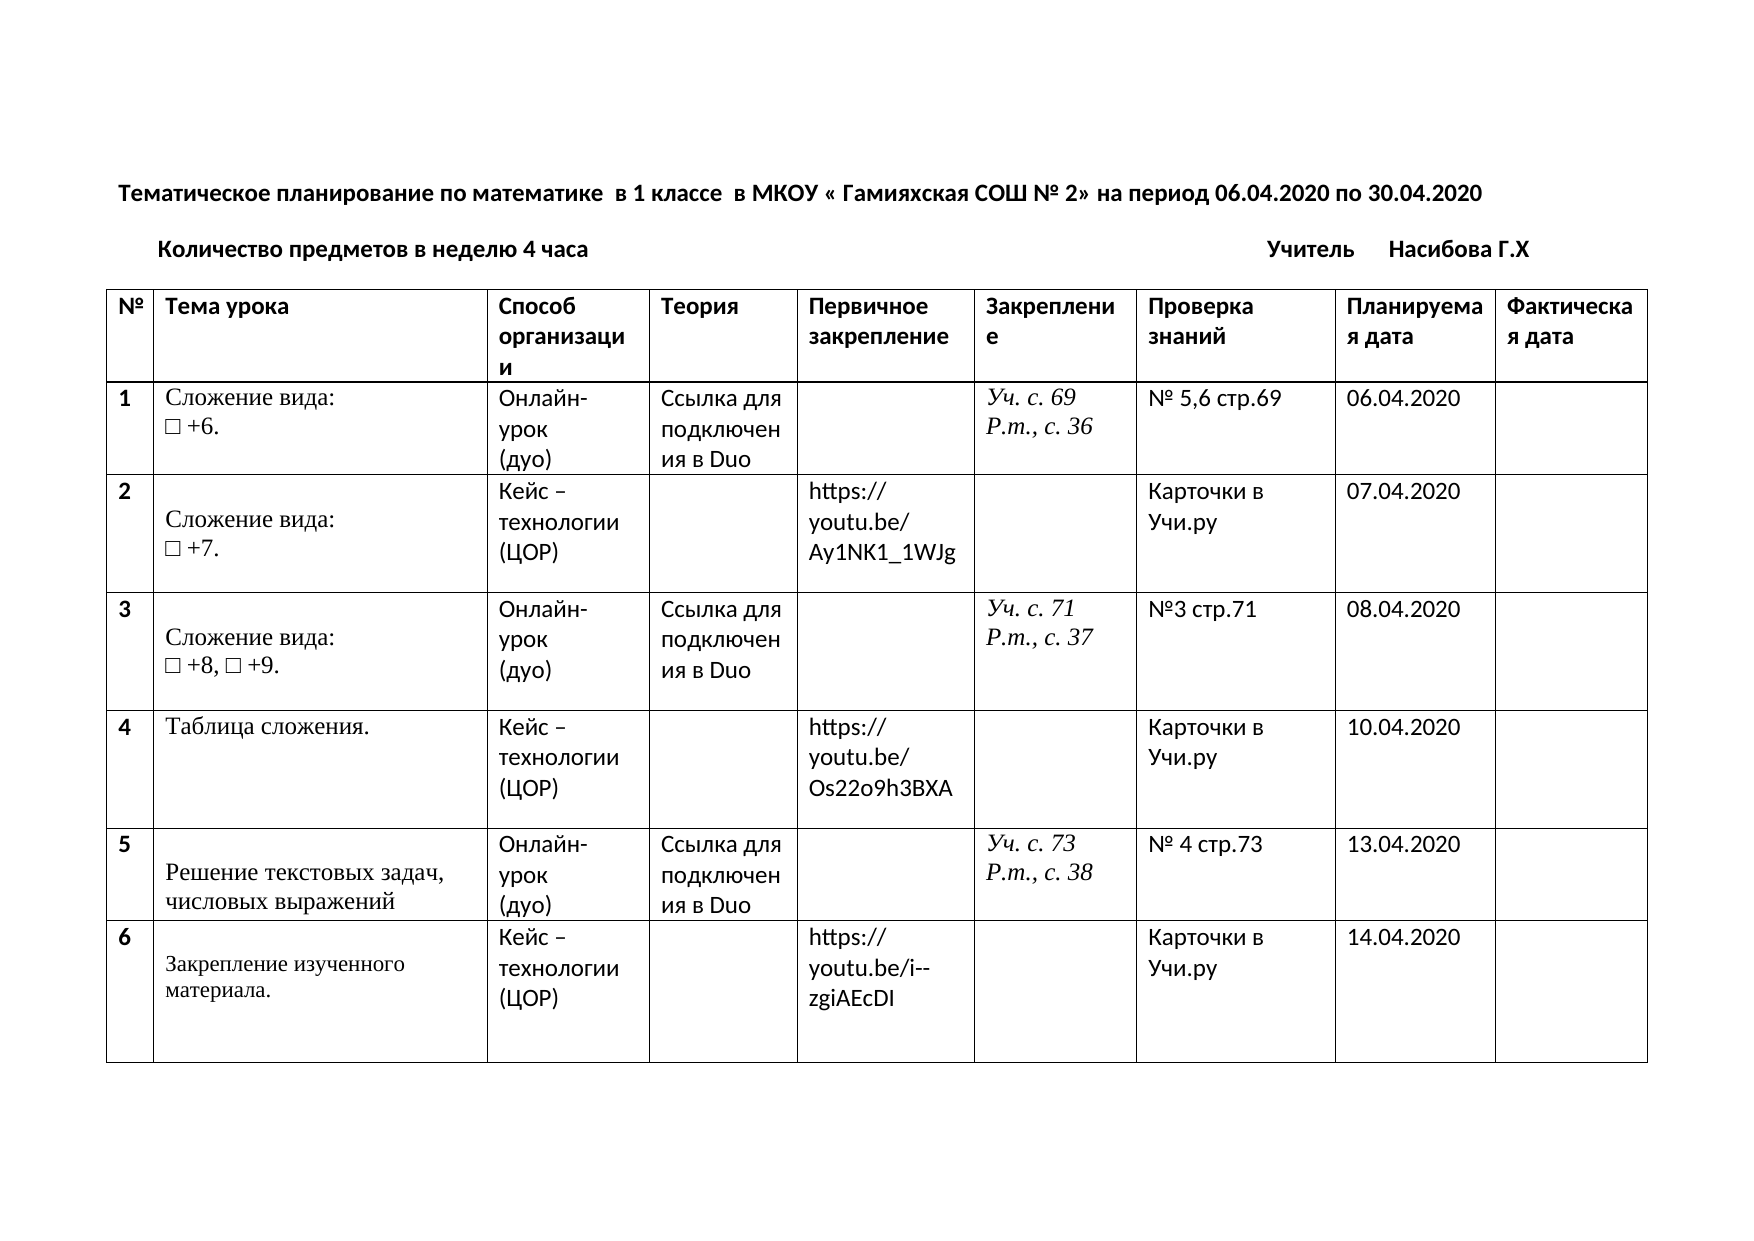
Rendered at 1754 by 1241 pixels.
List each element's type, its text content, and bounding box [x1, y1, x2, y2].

table_cell Уч. с. 73 Р.т., с. 38 [975, 829, 1136, 920]
table_cell https://youtu.be/i--zgiAEcDI [798, 921, 974, 1062]
table_cell 06.04.2020 [1336, 383, 1495, 474]
table_cell 10.04.2020 [1336, 711, 1495, 827]
table_cell [975, 475, 1136, 592]
table_cell Онлайн- урок (дуо) [488, 829, 649, 920]
table_cell [1496, 383, 1647, 474]
table_cell [975, 711, 1136, 827]
table_header Теория [650, 290, 797, 381]
table_header Фактическая дата [1496, 290, 1647, 381]
table_cell № 4 стр.73 [1137, 829, 1335, 920]
table_cell Карточки в Учи.ру [1137, 921, 1335, 1062]
table_cell [1496, 593, 1647, 710]
table_cell 4 [107, 711, 153, 827]
table_cell Ссылка для подключения в Duo [650, 593, 797, 710]
table_header Закрепление [975, 290, 1136, 381]
table_header Тема урока [154, 290, 487, 381]
table_cell Ссылка для подключения в Duo [650, 383, 797, 474]
table_cell Кейс – технологии (ЦОР) [488, 921, 649, 1062]
table_cell 1 [107, 383, 153, 474]
table_cell 5 [107, 829, 153, 920]
table_cell Уч. с. 71 Р.т., с. 37 [975, 593, 1136, 710]
table_header № [107, 290, 153, 381]
table_cell [650, 711, 797, 827]
table_cell 6 [107, 921, 153, 1062]
table_cell [798, 829, 974, 920]
table_cell 14.04.2020 [1336, 921, 1495, 1062]
table_cell [1496, 711, 1647, 827]
table_cell [798, 593, 974, 710]
table_cell Сложение вида: □ +6. [154, 383, 487, 474]
table_cell Онлайн- урок (дуо) [488, 383, 649, 474]
text Количество предметов в неделю 4 часа Учитель Насибова Г.Х [118, 233, 1636, 263]
table_header Способ организации [488, 290, 649, 381]
table_cell [798, 383, 974, 474]
table_cell Уч. с. 69 Р.т., с. 36 [975, 383, 1136, 474]
table_cell Кейс – технологии (ЦОР) [488, 475, 649, 592]
table_cell 3 [107, 593, 153, 710]
table_cell Решение текстовых задач, числовых выражений [154, 829, 487, 920]
table_cell Закрепление изученного материала. [154, 921, 487, 1062]
table_header Первичное закрепление [798, 290, 974, 381]
table_cell [1496, 829, 1647, 920]
table_cell [650, 921, 797, 1062]
table_cell Таблица сложения. [154, 711, 487, 827]
table_cell №3 стр.71 [1137, 593, 1335, 710]
table_cell Ссылка для подключения в Duo [650, 829, 797, 920]
table_cell 2 [107, 475, 153, 592]
table_cell 07.04.2020 [1336, 475, 1495, 592]
table_cell Сложение вида: □ +7. [154, 475, 487, 592]
table_cell Сложение вида: □ +8, □ +9. [154, 593, 487, 710]
table_cell https://youtu.be/Ay1NK1_1WJg [798, 475, 974, 592]
table_cell [1496, 921, 1647, 1062]
table_cell 13.04.2020 [1336, 829, 1495, 920]
table_cell [975, 921, 1136, 1062]
table_cell 08.04.2020 [1336, 593, 1495, 710]
table_cell № 5,6 стр.69 [1137, 383, 1335, 474]
table_cell Онлайн- урок (дуо) [488, 593, 649, 710]
table_cell Карточки в Учи.ру [1137, 711, 1335, 827]
table_header Планируемая дата [1336, 290, 1495, 381]
table_cell [1496, 475, 1647, 592]
table_cell [650, 475, 797, 592]
table_cell Кейс – технологии (ЦОР) [488, 711, 649, 827]
table_header Проверка знаний [1137, 290, 1335, 381]
text Тематическое планирование по математике в 1 классе в МКОУ « Гамияхская СОШ № 2» на период 06.04.2020 по 30.04.2020 [118, 177, 1636, 208]
table_cell https://youtu.be/Os22o9h3BXA [798, 711, 974, 827]
table_cell Карточки в Учи.ру [1137, 475, 1335, 592]
